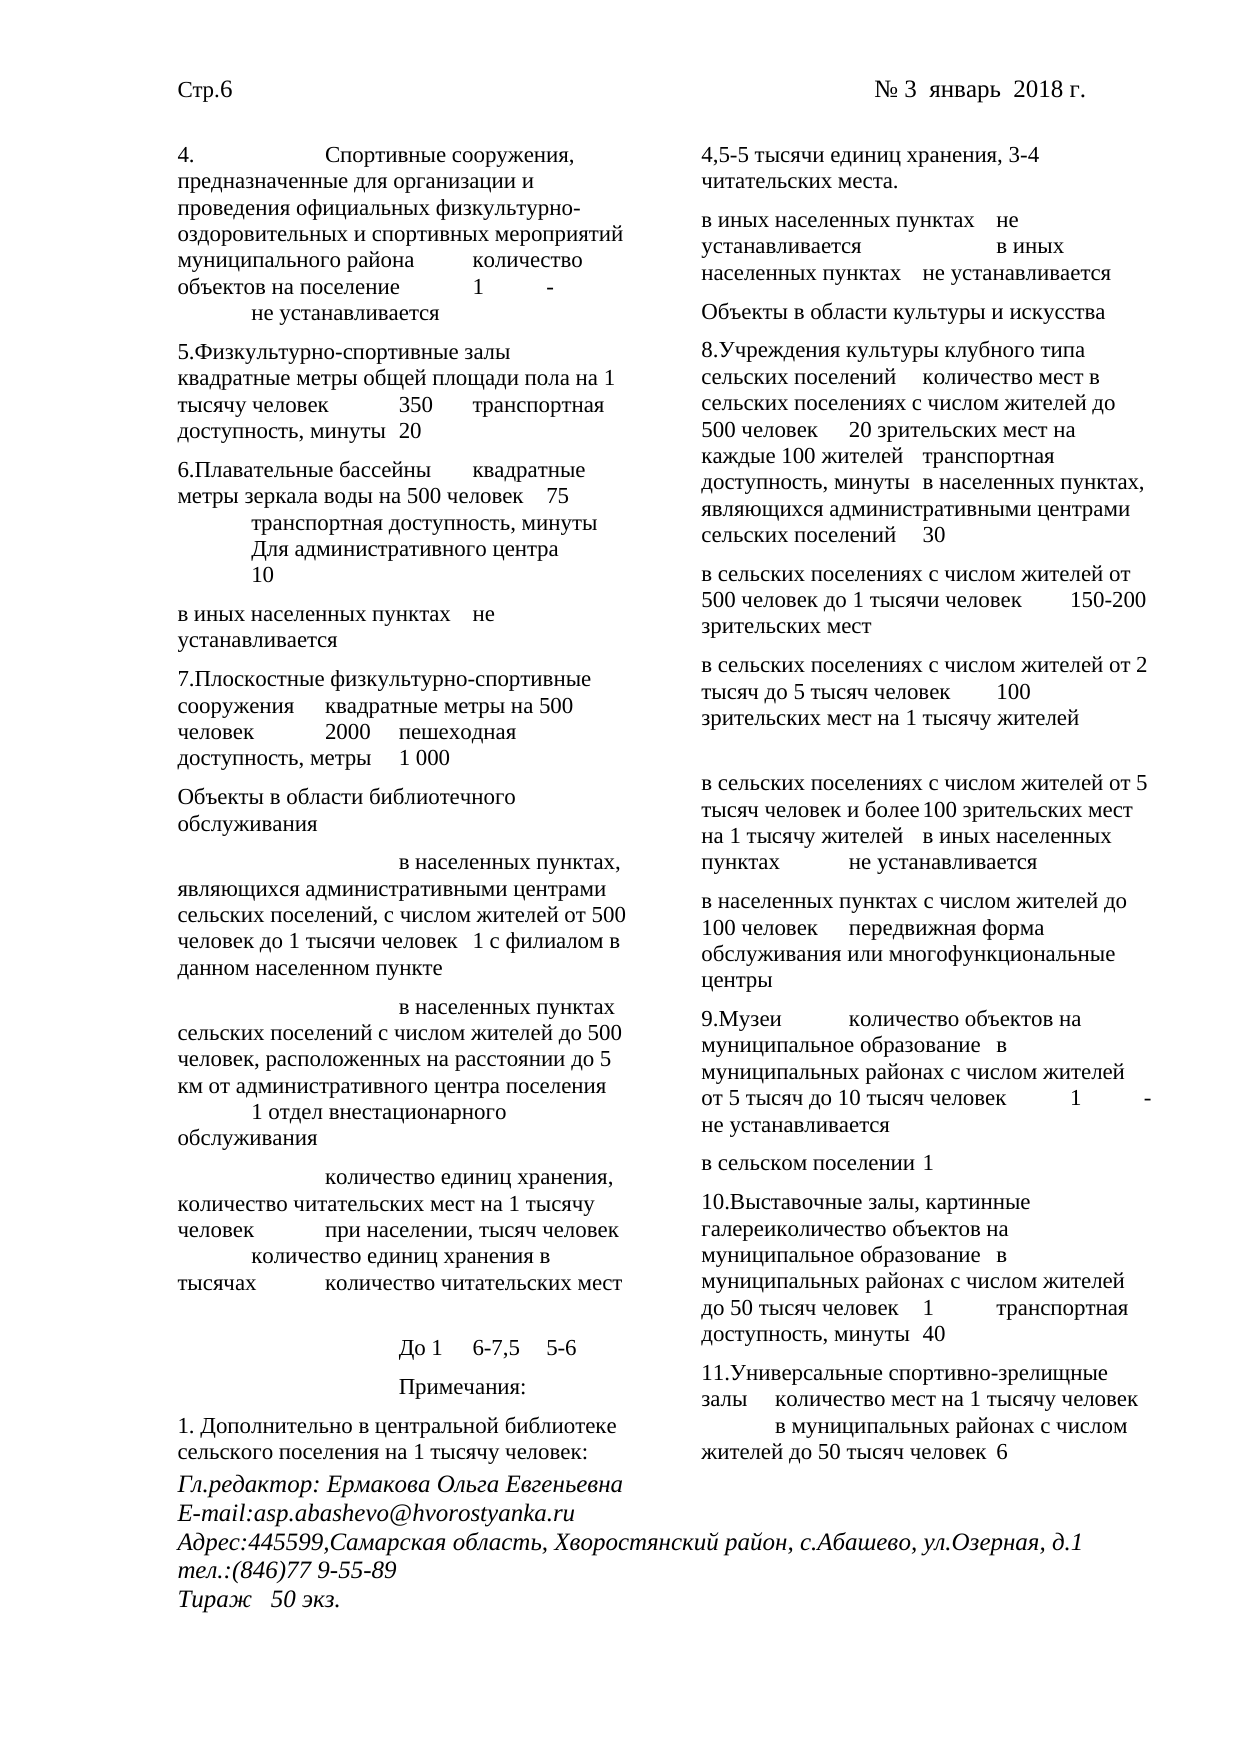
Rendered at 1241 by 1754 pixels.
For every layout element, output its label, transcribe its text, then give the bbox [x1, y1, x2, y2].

text 6.Плавательные бассейны квадратные метры зеркала воды на 500 человек 75 транспортная доступность, минуты Для административного центра 10 [177, 456, 627, 588]
text 4. Спортивные сооружения, предназначенные для организации и проведения официальных физкультурно-оздоровительных и спортивных мероприятий муниципального района количество объектов на поселение 1 - не устанавливается [177, 141, 627, 325]
text в сельских поселениях с числом жителей от 5 тысяч человек и более 100 зрительских мест на 1 тысячу жителей в иных населенных пунктах не устанавливается [701, 769, 1152, 875]
text в сельском поселении 1 [701, 1149, 1152, 1176]
text 10.Выставочные залы, картинные галереиколичество объектов на муниципальное образование в муниципальных районах с числом жителей до 50 тысяч человек 1 транспортная доступность, минуты 40 [701, 1188, 1152, 1346]
text в сельских поселениях с числом жителей от 2 тысяч до 5 тысяч человек 100 зрительских мест на 1 тысячу жителей [701, 651, 1152, 757]
text в населенных пунктах, являющихся административными центрами сельских поселений, с числом жителей от 500 человек до 1 тысячи человек 1 с филиалом в данном населенном пункте [177, 848, 627, 980]
text 7.Плоскостные физкультурно-спортивные сооружения квадратные метры на 500 человек 2000 пешеходная доступность, метры 1 000 [177, 665, 627, 771]
text До 1 6-7,5 5-6 [177, 1334, 627, 1360]
text 9.Музеи количество объектов на муниципальное образование в муниципальных районах с числом жителей от 5 тысяч до 10 тысяч человек 1 -не устанавливается [701, 1005, 1152, 1137]
text Объекты в области культуры и искусства [701, 298, 1152, 324]
text Примечания: [177, 1373, 627, 1399]
text количество единиц хранения, количество читательских мест на 1 тысячу человек при населении, тысяч человек количество единиц хранения в тысячах количество читательских мест [177, 1163, 627, 1321]
text в населенных пунктах сельских поселений с числом жителей до 500 человек, расположенных на расстоянии до 5 км от административного центра поселения 1 отдел внестационарного обслуживания [177, 993, 627, 1151]
text 8.Учреждения культуры клубного типа сельских поселений количество мест в сельских поселениях с числом жителей до 500 человек 20 зрительских мест на каждые 100 жителей транспортная доступность, минуты в населенных пунктах, являющихся административными центрами сельских поселений 30 [701, 337, 1152, 547]
text в сельских поселениях с числом жителей от 500 человек до 1 тысячи человек 150-200 зрительских мест [701, 560, 1152, 639]
text в иных населенных пунктах не устанавливается в иных населенных пунктах не устанавливается [701, 206, 1152, 285]
text в иных населенных пунктах не устанавливается [177, 600, 627, 653]
text 5.Физкультурно-спортивные залы квадратные метры общей площади пола на 1 тысячу человек 350 транспортная доступность, минуты 20 [177, 338, 627, 443]
text 1. Дополнительно в центральной библиотеке сельского поселения на 1 тысячу человек: 4,5-5 тысячи единиц хранения, 3-4 читательских места. [701, 141, 1152, 194]
text Объекты в области библиотечного обслуживания [177, 783, 627, 836]
text в населенных пунктах с числом жителей до 100 человек передвижная форма обслуживания или многофункциональные центры [701, 887, 1152, 993]
text 1. Дополнительно в центральной библиотеке сельского поселения на 1 тысячу человек: 4,5-5 тысячи единиц хранения, 3-4 читательских места. [177, 1412, 627, 1464]
